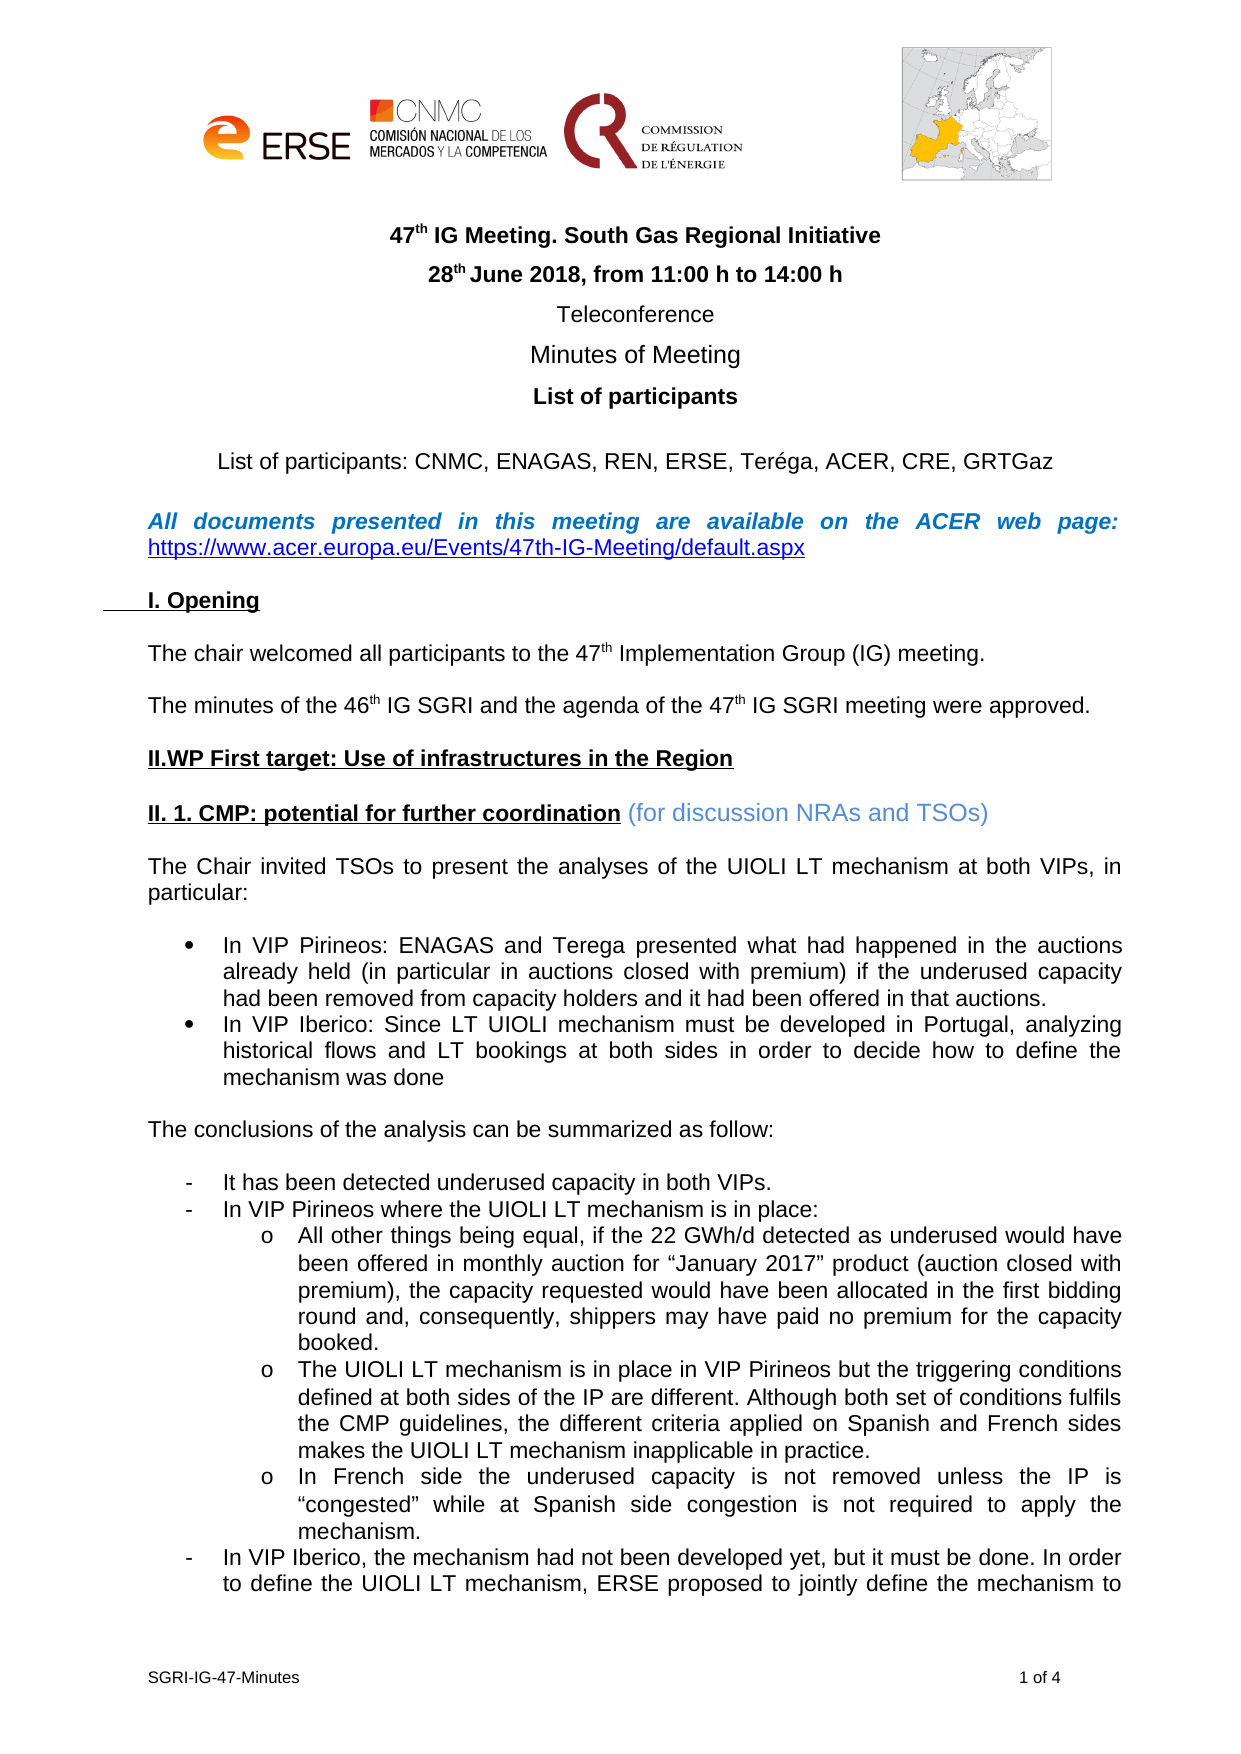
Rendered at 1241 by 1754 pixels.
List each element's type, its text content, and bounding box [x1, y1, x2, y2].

text 47th IG Meeting. South Gas Regional Initiative [148, 222, 1123, 248]
text Minutes of Meeting [148, 340, 1123, 369]
list The UIOLI LT mechanism is in place in VIP Pirineos but the triggering conditions defined at both sides of the IP are different. Although both set of conditions fulfils the CMP guidelines, the different criteria applied on Spanish and French sides makes the UIOLI LT mechanism inapplicable in practice. [260, 1356, 1123, 1463]
text List of participants [148, 383, 1123, 409]
list In French side the underused capacity is not removed unless the IP is “congested” while at Spanish side congestion is not required to apply the mechanism. [260, 1463, 1123, 1544]
list In VIP Pirineos where the UIOLI LT mechanism is in place: [185, 1196, 1123, 1222]
text The minutes of the 46th IG SGRI and the agenda of the 47th IG SGRI meeting were approved. [148, 692, 1123, 719]
text 28th June 2018, from 11:00 h to 14:00 h [148, 261, 1123, 287]
text II. 1. CMP: potential for further coordination (for discussion NRAs and TSOs) [148, 798, 1123, 827]
list In VIP Iberico: Since LT UIOLI mechanism must be developed in Portugal, analyzing historical flows and LT bookings at both sides in order to decide how to define the mechanism was done [185, 1011, 1123, 1090]
text Teleconference [148, 301, 1123, 327]
list In VIP Pirineos: ENAGAS and Terega presented what had happened in the auctions already held (in particular in auctions closed with premium) if the underused capacity had been removed from capacity holders and it had been offered in that auctions. [185, 932, 1123, 1011]
list It has been detected underused capacity in both VIPs. [185, 1169, 1123, 1196]
text The Chair invited TSOs to present the analyses of the UIOLI LT mechanism at both VIPs, in particular: [148, 853, 1123, 906]
text The chair welcomed all participants to the 47th Implementation Group (IG) meeting. [148, 640, 1123, 666]
picture [900, 46, 1053, 182]
list All other things being equal, if the 22 GWh/d detected as underused would have been offered in monthly auction for “January 2017” product (auction closed with premium), the capacity requested would have been allocated in the first bidding round and, consequently, shippers may have paid no premium for the capacity booked. [260, 1222, 1123, 1356]
list I. Opening [103, 587, 1123, 613]
text The conclusions of the analysis can be summarized as follow: [148, 1116, 1123, 1143]
text II.WP First target: Use of infrastructures in the Region [148, 745, 1123, 771]
text All documents presented in this meeting are available on the ACER web page: https://www.acer.europa.eu/Events/47th-IG-Meeting/default.aspx [148, 508, 1123, 561]
picture [561, 92, 746, 170]
picture [361, 92, 554, 162]
text List of participants: CNMC, ENAGAS, REN, ERSE, Teréga, ACER, CRE, GRTGaz [148, 448, 1123, 474]
picture [202, 114, 350, 160]
